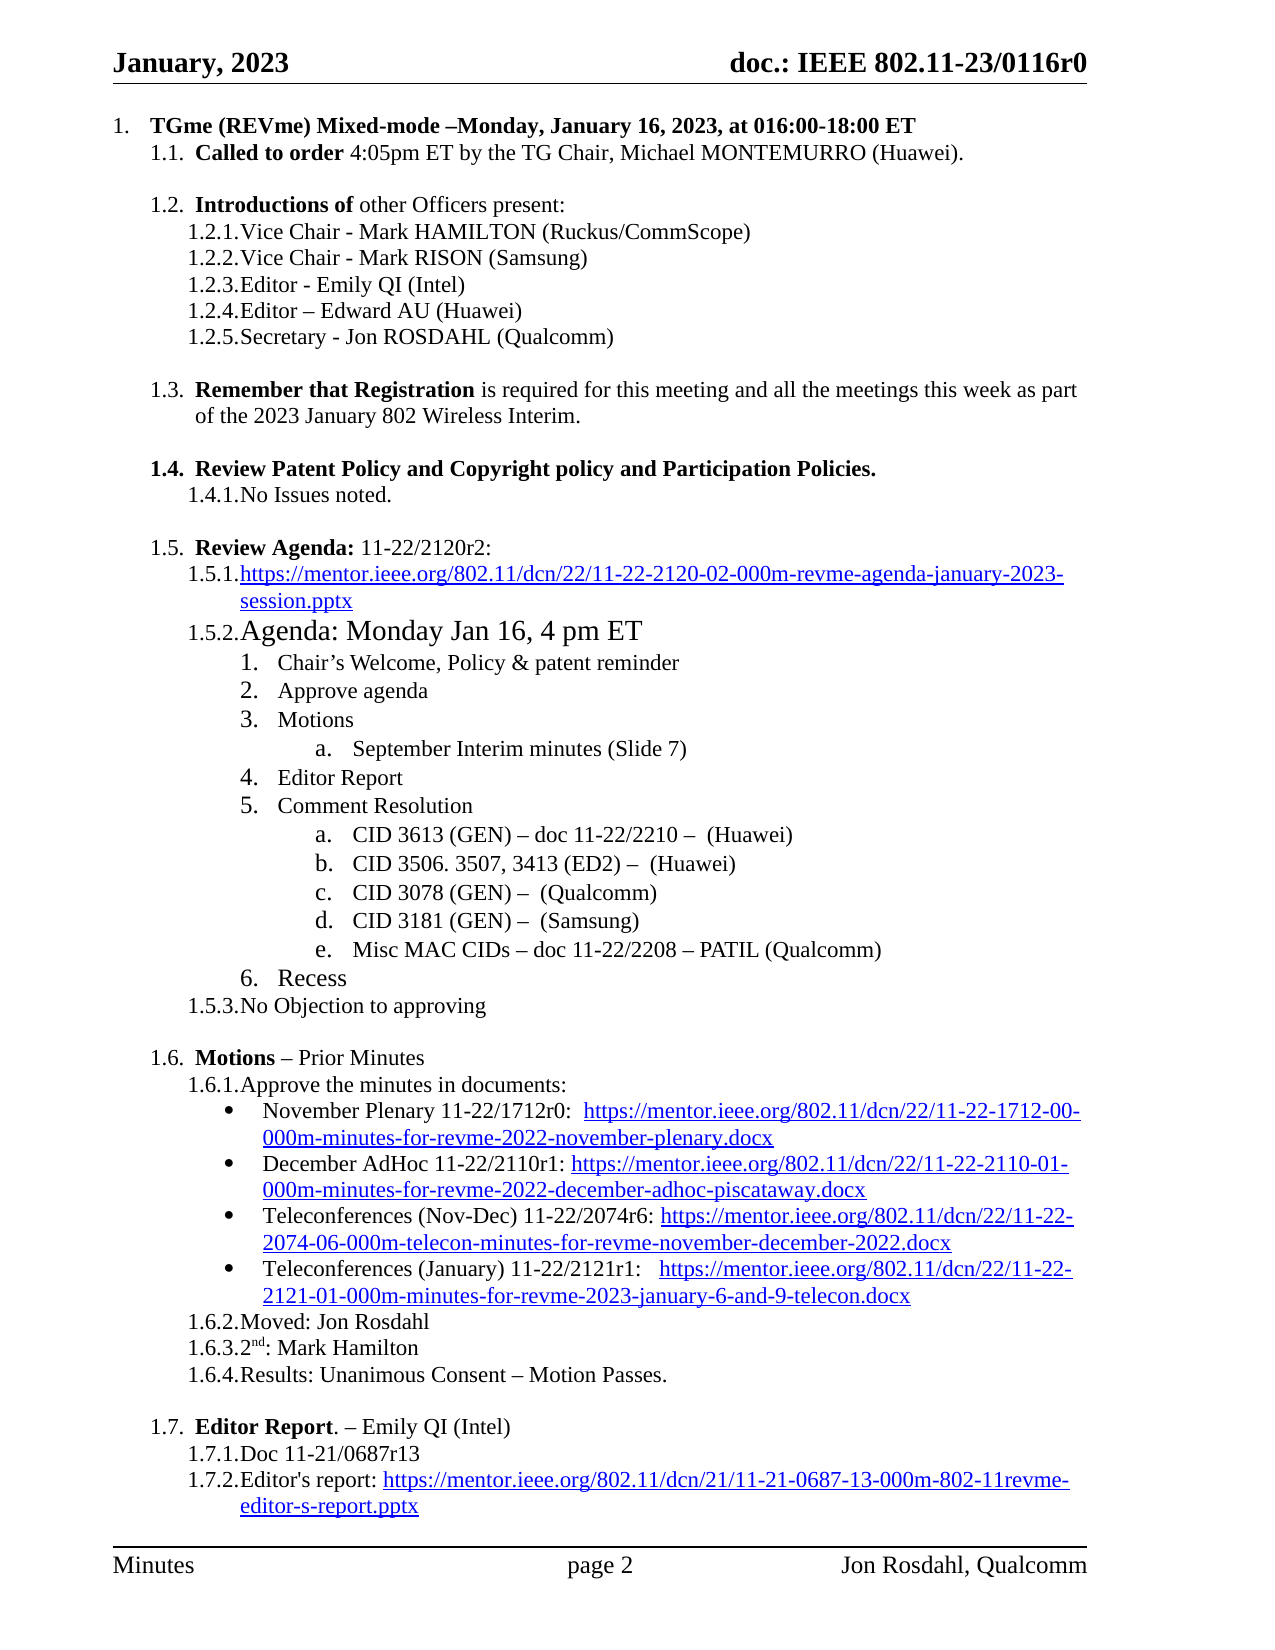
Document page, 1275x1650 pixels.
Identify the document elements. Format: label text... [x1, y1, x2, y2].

list Agenda: Monday Jan 16, 4 pm ET [187, 613, 1087, 647]
list Recess [240, 963, 1087, 992]
list Secretary - Jon ROSDAHL (Qualcomm) [187, 323, 1087, 350]
list Remember that Registration is required for this meeting and all the meetings this week as part of the 2023 January 802 Wireless Interim. [150, 376, 1087, 429]
list No Issues noted. [187, 481, 1087, 508]
list Vice Chair - Mark HAMILTON (Ruckus/CommScope) [187, 218, 1087, 244]
list Called to order 4:05pm ET by the TG Chair, Michael MONTEMURRO (Huawei). [150, 139, 1087, 165]
list 2nd: Mark Hamilton [187, 1334, 1087, 1361]
list Motions – Prior Minutes [150, 1044, 1087, 1071]
list Introductions of other Officers present: [150, 192, 1087, 218]
list Results: Unanimous Consent – Motion Passes. [187, 1361, 1087, 1387]
list TGme (REVme) Mixed-mode –Monday, January 16, 2023, at 016:00-18:00 ET [112, 112, 1087, 139]
list September Interim minutes (Slide 7) [315, 733, 1087, 762]
list Misc MAC CIDs – doc 11-22/2208 – PATIL (Qualcomm) [315, 934, 1087, 963]
list No Objection to approving [187, 992, 1087, 1018]
list Doc 11-21/0687r13 [187, 1440, 1087, 1466]
list https://mentor.ieee.org/802.11/dcn/22/11-22-2120-02-000m-revme-agenda-january-2023-session.pptx [187, 561, 1087, 613]
list CID 3078 (GEN) – (Qualcomm) [315, 877, 1087, 906]
list December AdHoc 11-22/2110r1: https://mentor.ieee.org/802.11/dcn/22/11-22-2110-01-000m-minutes-for-revme-2022-december-adhoc-piscataway.docx [225, 1150, 1087, 1203]
list Teleconferences (Nov-Dec) 11-22/2074r6: https://mentor.ieee.org/802.11/dcn/22/11-22-2074-06-000m-telecon-minutes-for-revme-november-december-2022.docx [225, 1203, 1087, 1255]
list Vice Chair - Mark RISON (Samsung) [187, 244, 1087, 271]
list Editor – Edward AU (Huawei) [187, 297, 1087, 323]
list CID 3613 (GEN) – doc 11-22/2210 – (Huawei) [315, 819, 1087, 848]
list November Plenary 11-22/1712r0: https://mentor.ieee.org/802.11/dcn/22/11-22-1712-00-000m-minutes-for-revme-2022-november-plenary.docx [225, 1097, 1087, 1150]
list Motions [240, 704, 1087, 733]
list Chair’s Welcome, Policy & patent reminder [240, 647, 1087, 676]
list Editor Report. – Emily QI (Intel) [150, 1413, 1087, 1440]
list Review Agenda: 11-22/2120r2: [150, 534, 1087, 561]
list Review Patent Policy and Copyright policy and Participation Policies. [150, 455, 1087, 481]
list Editor Report [240, 762, 1087, 791]
list CID 3181 (GEN) – (Samsung) [315, 906, 1087, 934]
list Comment Resolution [240, 791, 1087, 819]
list Moved: Jon Rosdahl [187, 1308, 1087, 1334]
list Teleconferences (January) 11-22/2121r1: https://mentor.ieee.org/802.11/dcn/22/11-22-2121-01-000m-minutes-for-revme-2023-january-6-and-9-telecon.docx [225, 1255, 1087, 1308]
list Editor - Emily QI (Intel) [187, 271, 1087, 297]
list CID 3506. 3507, 3413 (ED2) – (Huawei) [315, 848, 1087, 877]
list Approve agenda [240, 676, 1087, 704]
list Approve the minutes in documents: [187, 1071, 1087, 1097]
list Editor's report: https://mentor.ieee.org/802.11/dcn/21/11-21-0687-13-000m-802-11revme-editor-s-report.pptx [187, 1466, 1087, 1519]
